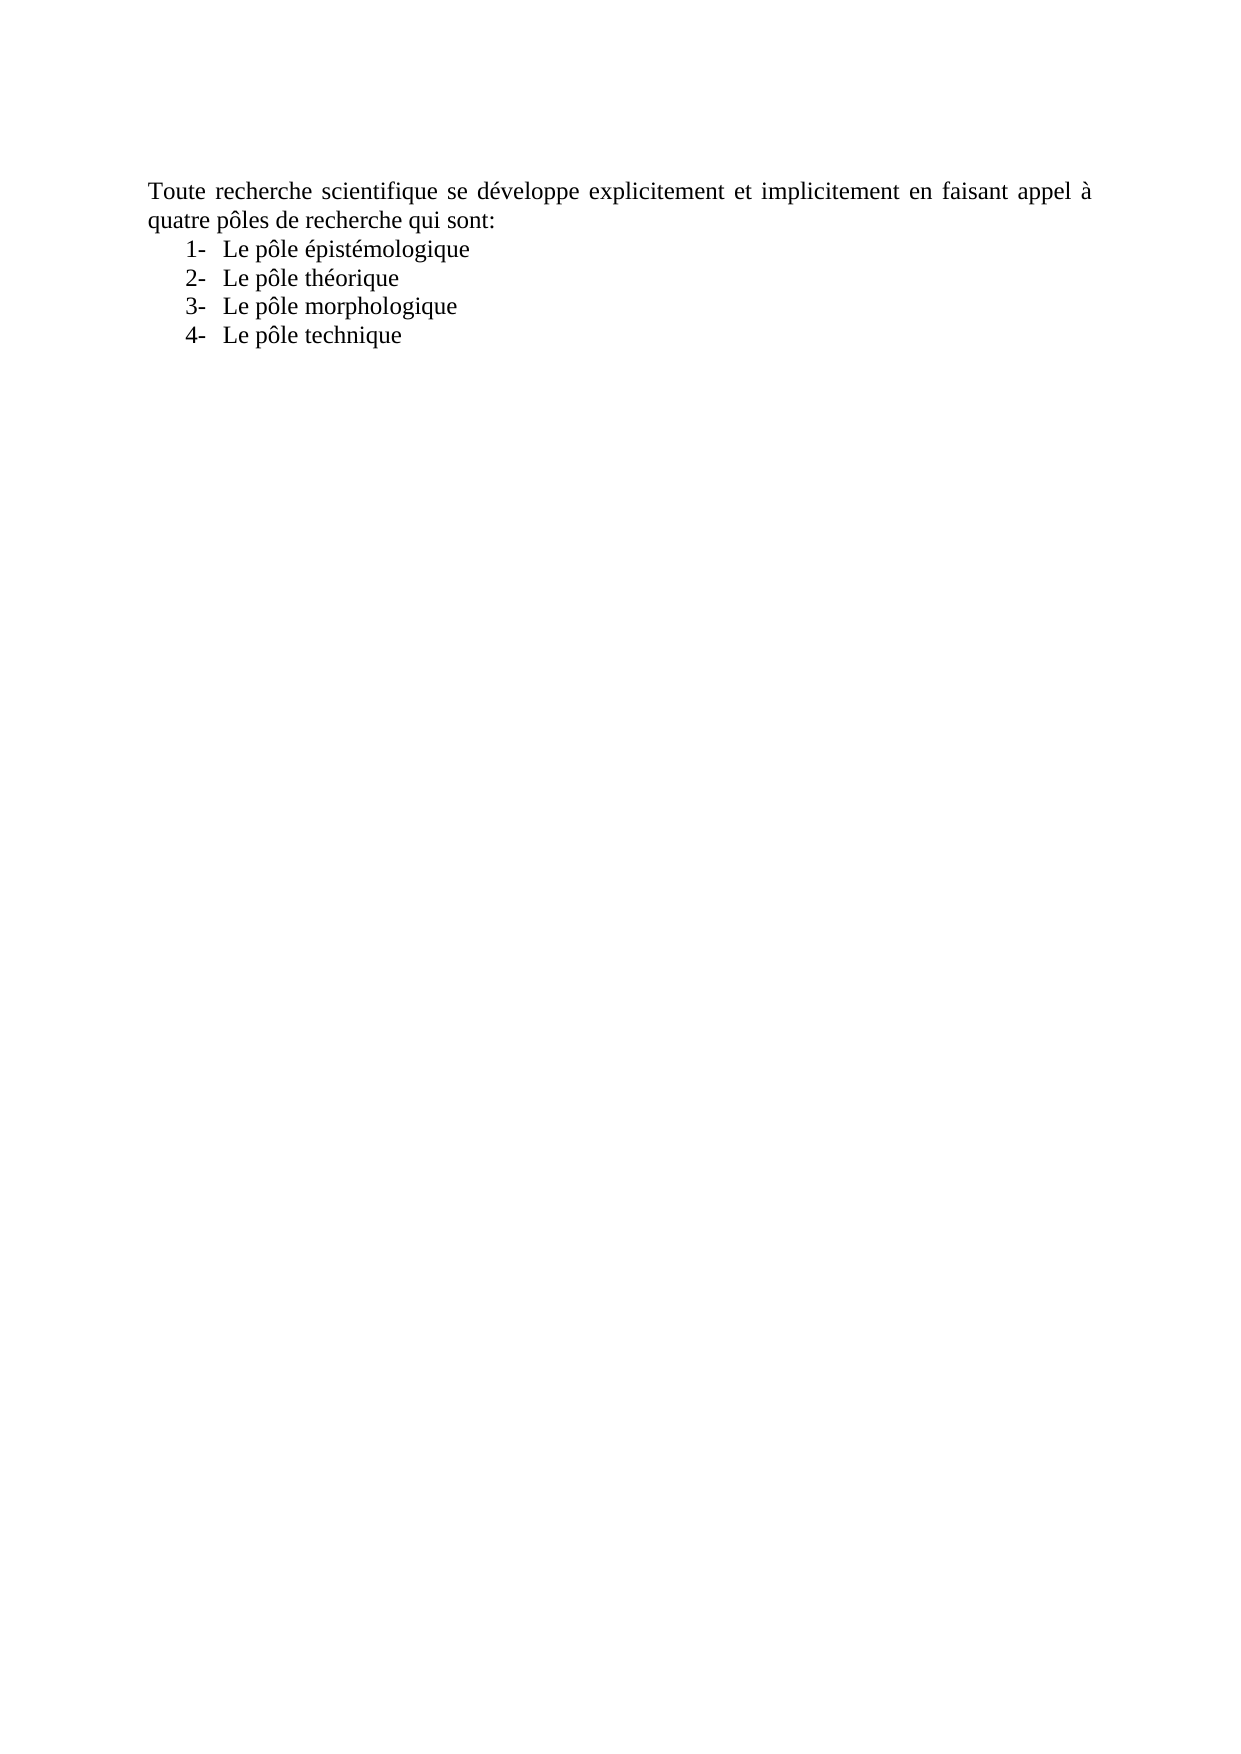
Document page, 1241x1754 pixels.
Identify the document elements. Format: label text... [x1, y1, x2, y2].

list Le pôle morphologique [185, 291, 1093, 320]
list Le pôle épistémologique [185, 234, 1093, 263]
list Le pôle théorique [185, 263, 1093, 291]
list Le pôle technique [185, 320, 1093, 349]
text Toute recherche scientifique se développe explicitement et implicitement en faisant appel à quatre pôles de recherche qui sont: [148, 176, 1093, 234]
